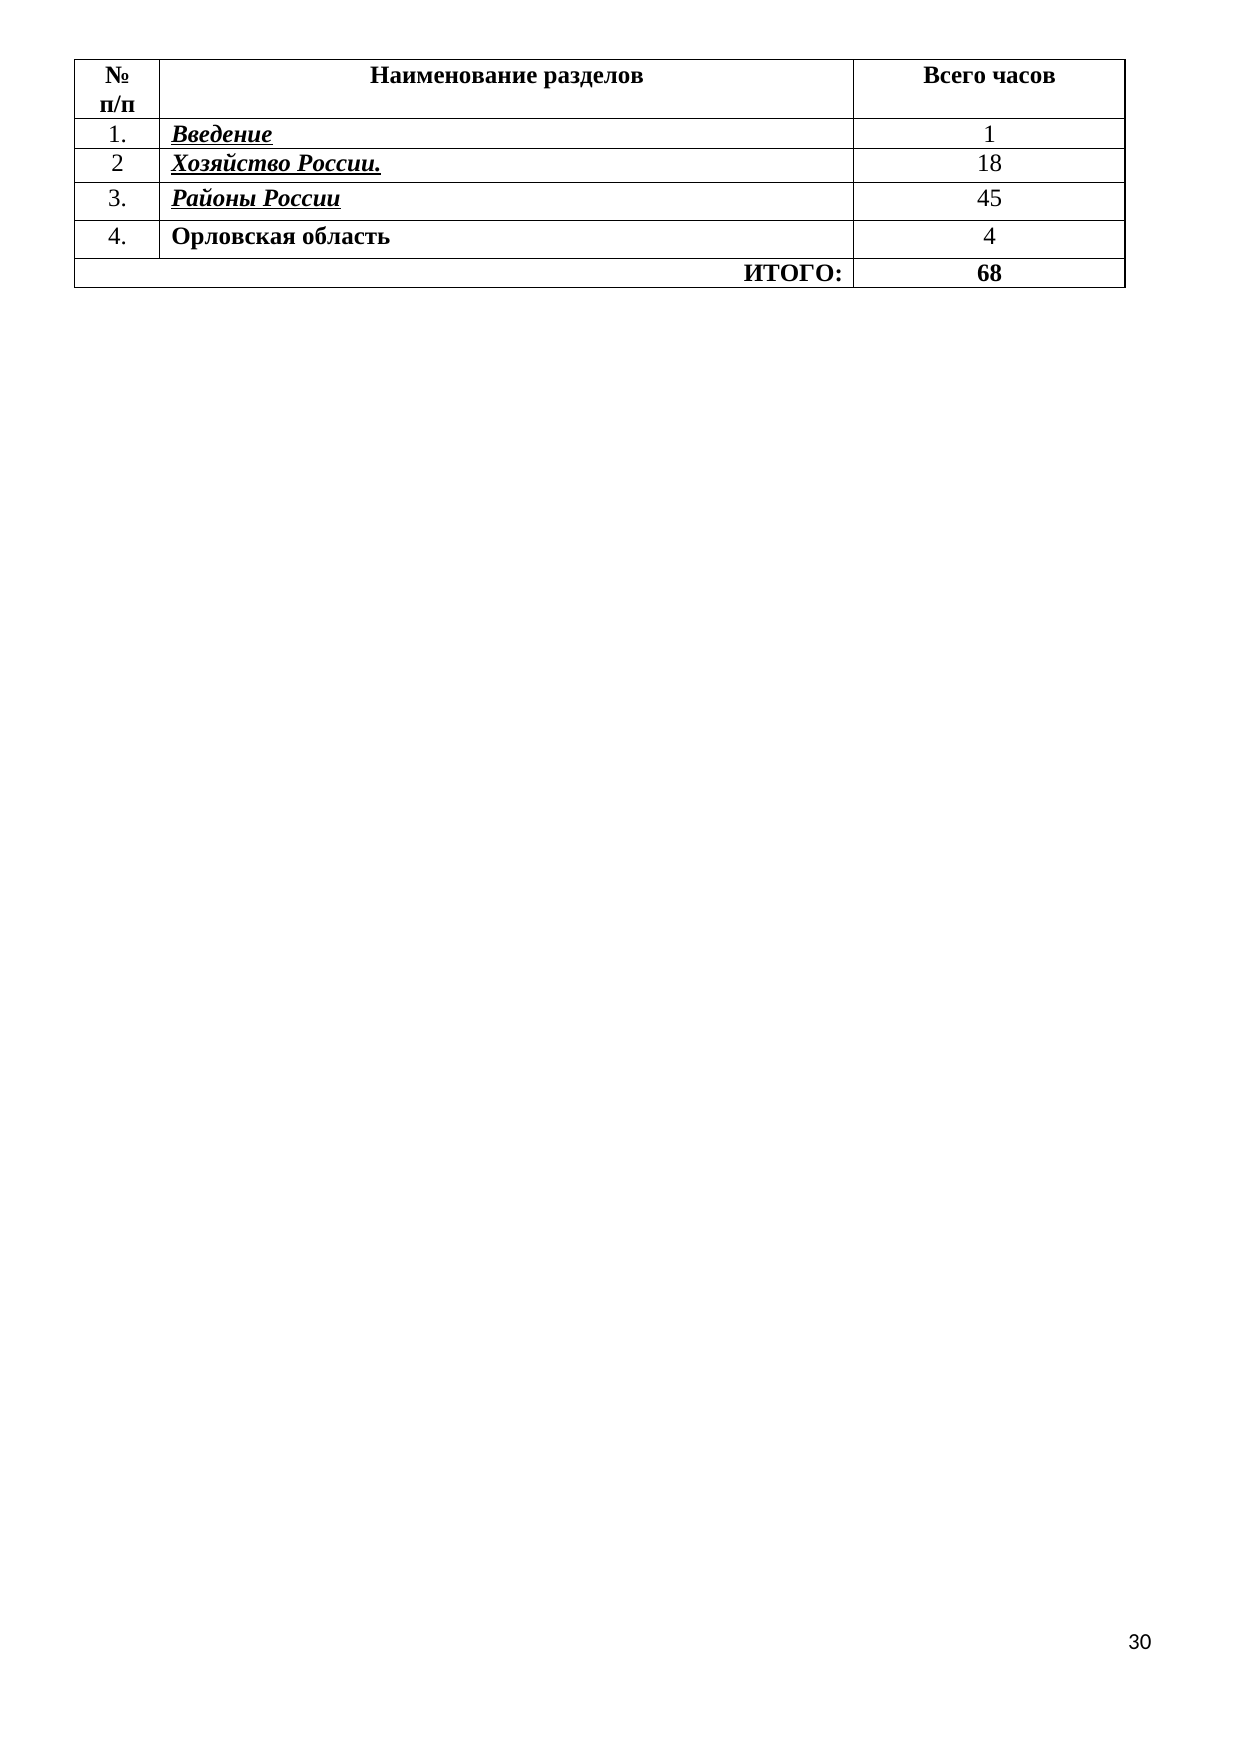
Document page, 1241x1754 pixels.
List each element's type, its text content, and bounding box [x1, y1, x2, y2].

table_cell 4. [75, 221, 159, 257]
table_cell 68 [854, 259, 1124, 287]
table_cell ИТОГО: [75, 259, 853, 287]
table_header Наименование разделов [160, 60, 853, 118]
table_cell 2 [75, 149, 159, 182]
table_header № п/п [75, 60, 159, 118]
table_header Всего часов [854, 60, 1124, 118]
table_cell 1. [75, 119, 159, 147]
table_cell Районы России [160, 183, 853, 220]
table_cell Орловская область [160, 221, 853, 257]
table_cell Хозяйство России. [160, 149, 853, 182]
table_cell 3. [75, 183, 159, 220]
table_cell 1 [854, 119, 1124, 147]
table_cell 45 [854, 183, 1124, 220]
table_cell 4 [854, 221, 1124, 257]
table_cell 18 [854, 149, 1124, 182]
table_cell Введение [160, 119, 853, 147]
